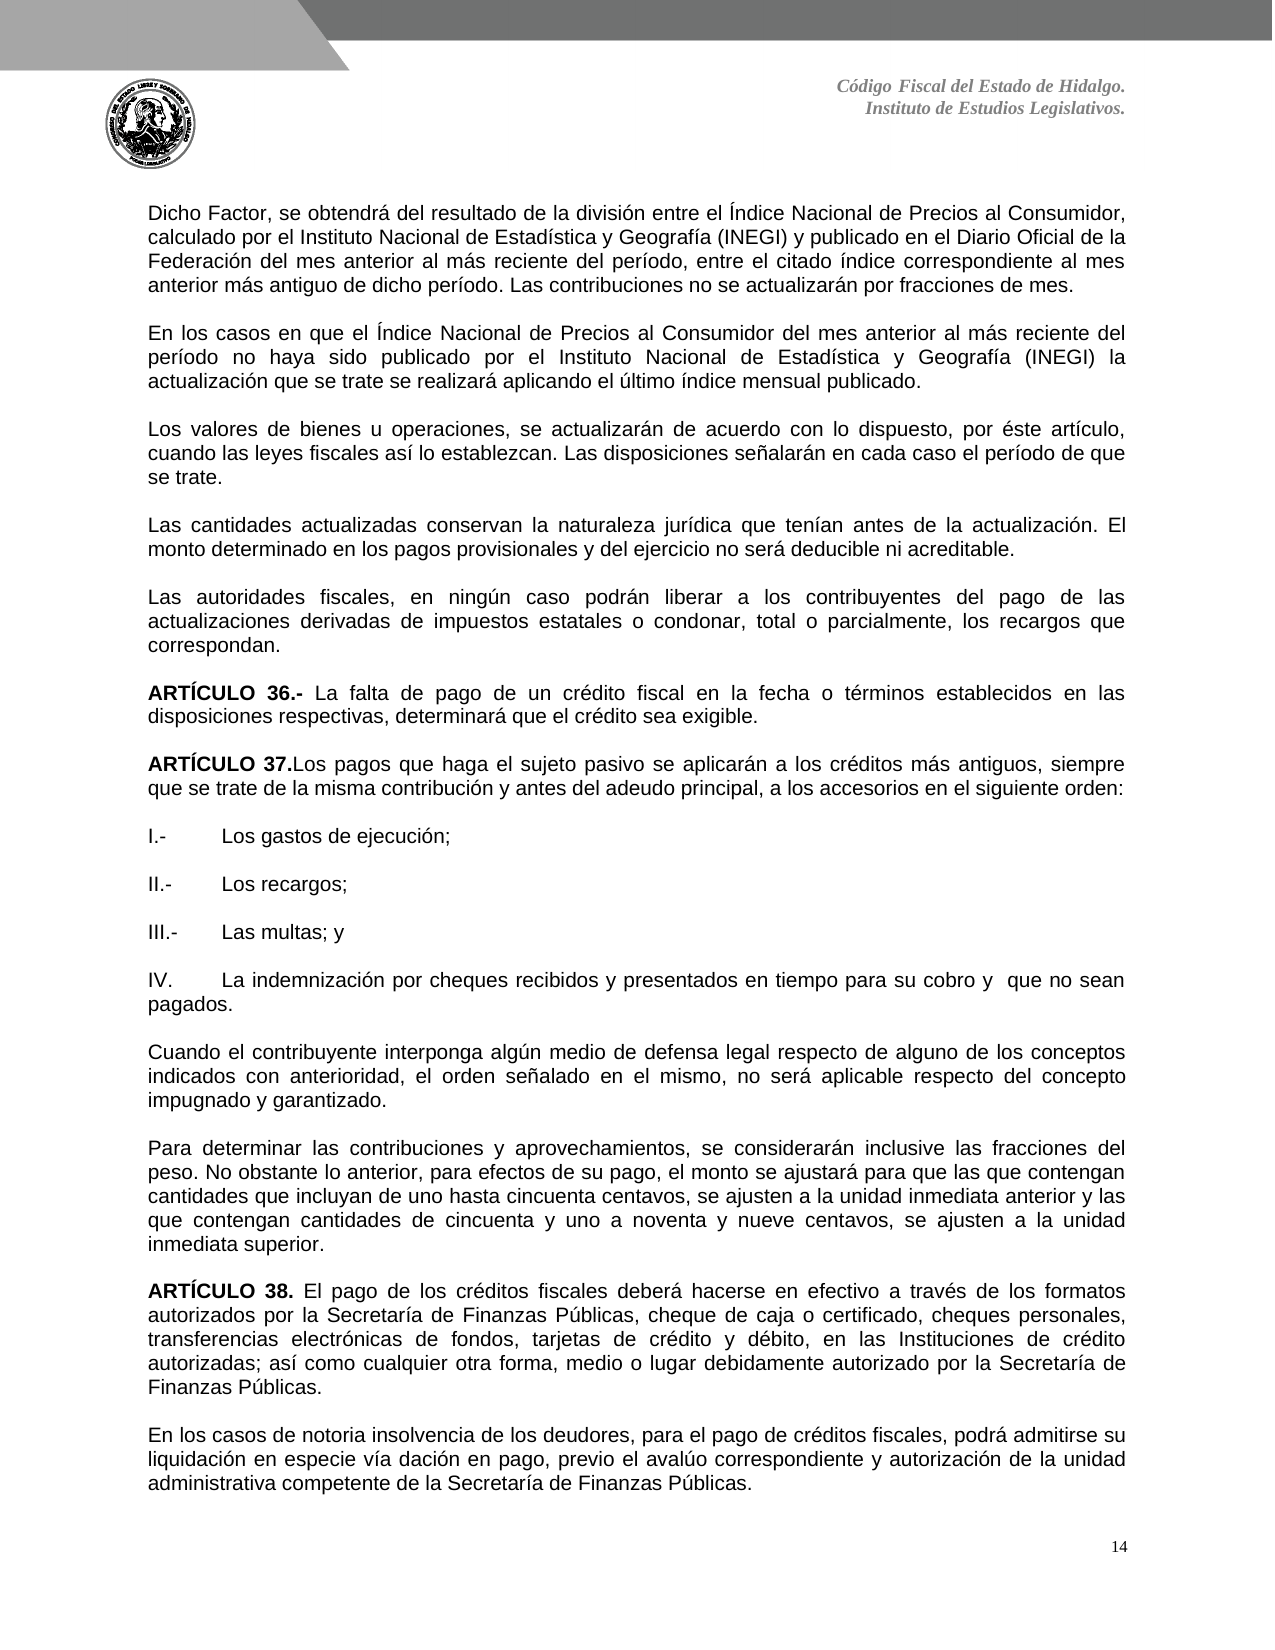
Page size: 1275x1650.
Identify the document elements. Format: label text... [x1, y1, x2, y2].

text IV. La indemnización por cheques recibidos y presentados en tiempo para su cobro y que no sean pagados. [148, 968, 1127, 1016]
text Dicho Factor, se obtendrá del resultado de la división entre el Índice Nacional de Precios al Consumidor, calculado por el Instituto Nacional de Estadística y Geografía (INEGI) y publicado en el Diario Oficial de del mes anterior al más reciente del período, entre el citado índice correspondiente al mes anterior más antiguo de dicho período. Las contribuciones no se actualizarán por fracciones de mes. [148, 201, 1127, 297]
text ARTÍCULO 37.Los pagos que haga el sujeto pasivo se aplicarán a los créditos más antiguos, siempre que se trate de la misma contribución y antes del adeudo principal, a los accesorios en el siguiente orden: [148, 752, 1127, 800]
text II.- Los recargos; [148, 872, 1127, 896]
text ARTÍCULO 36.- La falta de pago de un crédito fiscal en la fecha o términos establecidos en las disposiciones respectivas, determinará que el crédito sea exigible. [148, 680, 1127, 728]
text ARTÍCULO 38. El pago de los créditos fiscales deberá hacerse en efectivo a través de los formatos autorizados por la Secretaría de Finanzas Públicas, cheque de caja o certificado, cheques personales, transferencias electrónicas de fondos, tarjetas de crédito y débito, en las Instituciones de crédito autorizadas; así como cualquier otra forma, medio o lugar debidamente autorizado por la Secretaría de Finanzas Públicas. [148, 1279, 1127, 1399]
text En los casos de notoria insolvencia de los deudores, para el pago de créditos fiscales, podrá admitirse su liquidación en especie vía dación en pago, previo el avalúo correspondiente y autorización de la unidad administrativa competente de la Secretaría de Finanzas Públicas. [148, 1423, 1127, 1495]
picture [0, 0, 1272, 171]
text Las cantidades actualizadas conservan la naturaleza jurídica que tenían antes de la actualización. El monto determinado en los pagos provisionales y del ejercicio no será deducible ni acreditable. [148, 513, 1127, 561]
text Las autoridades fiscales, en ningún caso podrán liberar a los contribuyentes del pago de las actualizaciones derivadas de impuestos estatales o condonar, total o parcialmente, los recargos que correspondan. [148, 584, 1127, 656]
text Los valores de bienes u operaciones, se actualizarán de acuerdo con lo dispuesto, por éste artículo, cuando las leyes fiscales así lo establezcan. Las disposiciones señalarán en cada caso el período de que se trate. [148, 417, 1127, 489]
text III.- Las multas; y [148, 920, 1127, 944]
text En los casos en que el Índice Nacional de Precios al Consumidor del mes anterior al más reciente del período no haya sido publicado por el Instituto Nacional de Estadística y Geografía (INEGI) la actualización que se trate se realizará aplicando el último índice mensual publicado. [148, 321, 1127, 393]
text Cuando el contribuyente interponga algún medio de defensa legal respecto de alguno de los conceptos indicados con anterioridad, el orden señalado en el mismo, no será aplicable respecto del concepto impugnado y garantizado. [148, 1040, 1127, 1112]
text I.- Los gastos de ejecución; [148, 824, 1127, 848]
text Para determinar las contribuciones y aprovechamientos, se considerarán inclusive las fracciones del peso. No obstante lo anterior, para efectos de su pago, el monto se ajustará para que las que contengan cantidades que incluyan de uno hasta cincuenta centavos, se ajusten a la unidad inmediata anterior y las que contengan cantidades de cincuenta y uno a noventa y nueve centavos, se ajusten a la unidad inmediata superior. [148, 1136, 1127, 1255]
